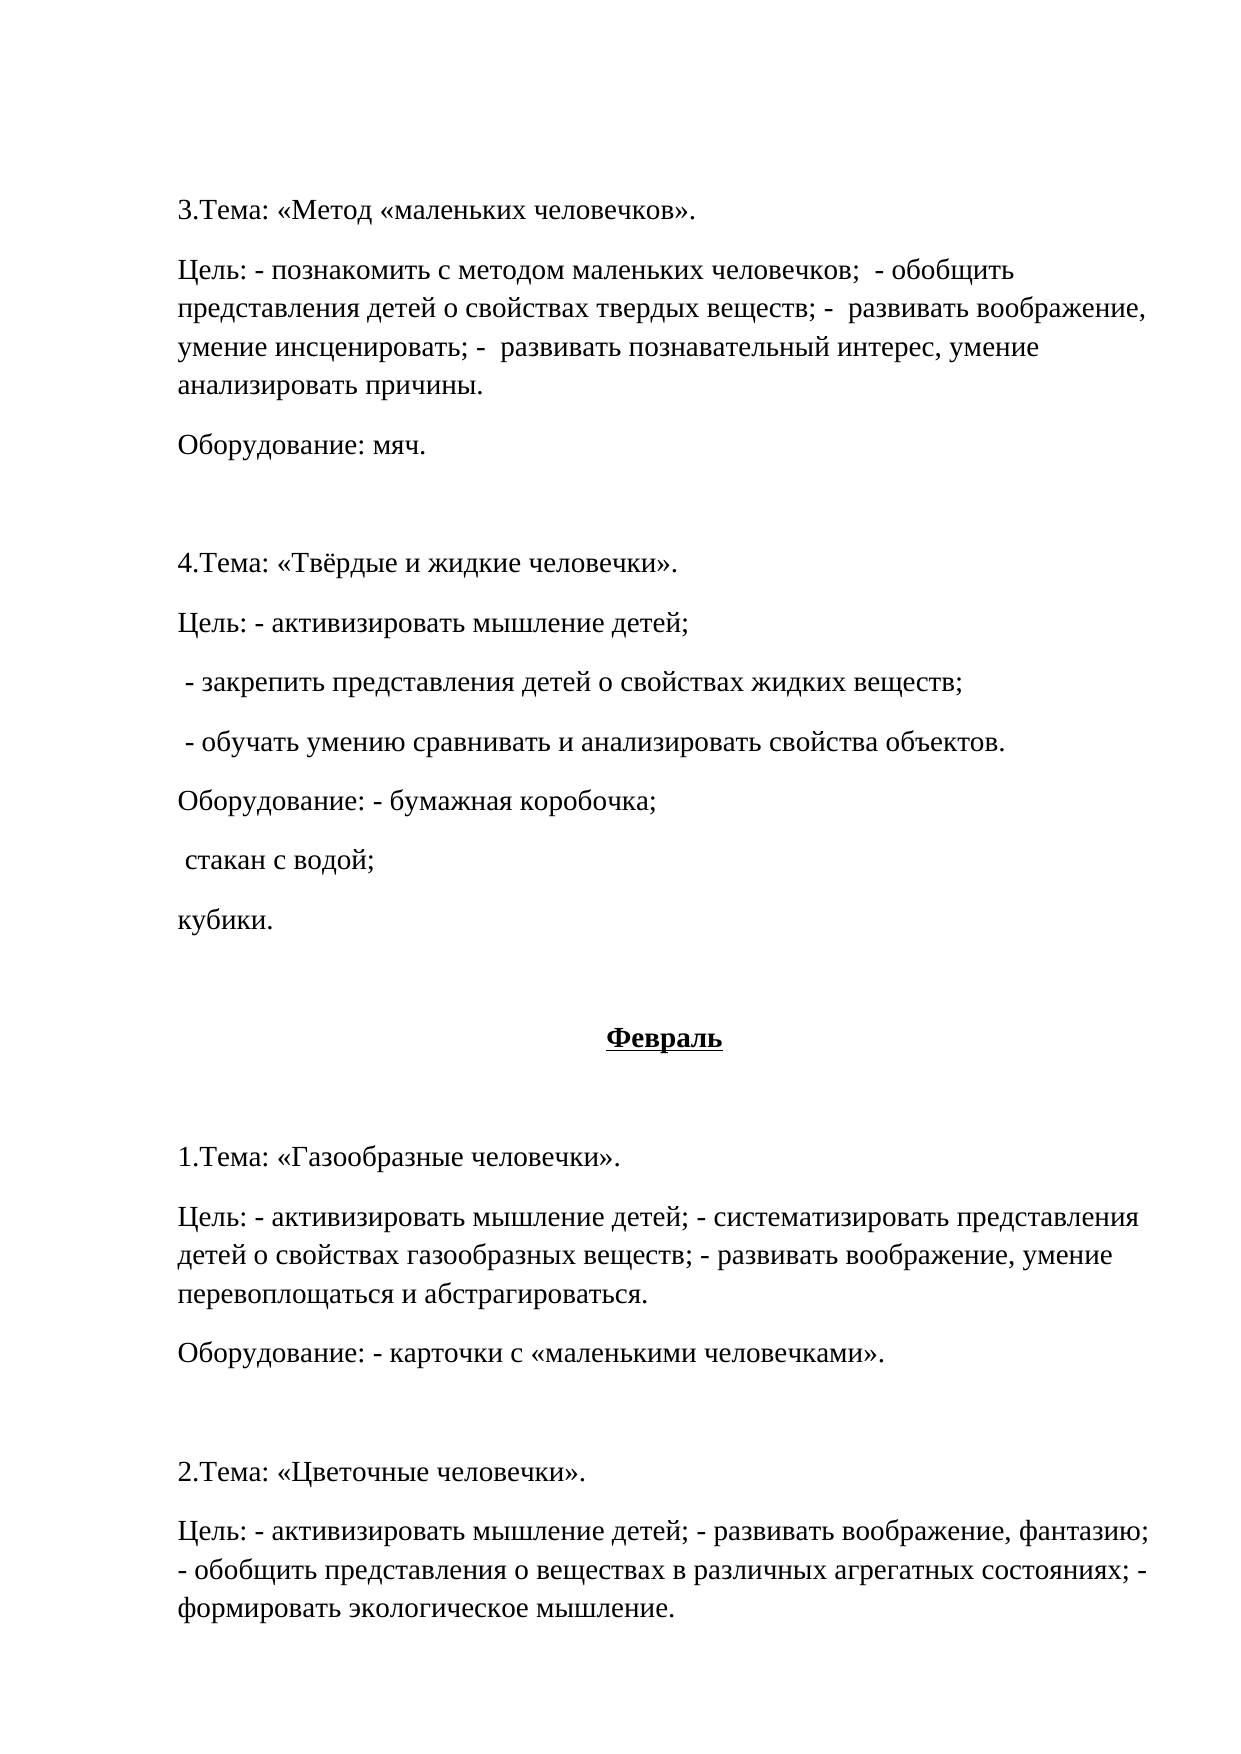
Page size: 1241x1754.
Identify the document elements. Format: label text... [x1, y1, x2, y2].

text Цель: - активизировать мышление детей; - систематизировать представления детей о свойствах газообразных веществ; - развивать воображение, умение перевоплощаться и абстрагироваться. [177, 1199, 1152, 1309]
text Оборудование: мяч. [177, 427, 1152, 460]
text 2.Тема: «Цветочные человечки». [177, 1454, 1152, 1487]
text - обучать умению сравнивать и анализировать свойства объектов. [177, 724, 1152, 757]
text - закрепить представления детей о свойствах жидких веществ; [177, 664, 1152, 698]
text стакан с водой; [177, 842, 1152, 876]
text Оборудование: - карточки с «маленькими человечками». [177, 1335, 1152, 1369]
text Цель: - активизировать мышление детей; - развивать воображение, фантазию; - обобщить представления о веществах в различных агрегатных состояниях; - формировать экологическое мышление. [177, 1513, 1152, 1624]
text 1.Тема: «Газообразные человечки». [177, 1139, 1152, 1173]
text Цель: - активизировать мышление детей; [177, 605, 1152, 638]
text Оборудование: - бумажная коробочка; [177, 783, 1152, 817]
text 3.Тема: «Метод «маленьких человечков». [177, 192, 1152, 226]
text Цель: - познакомить с методом маленьких человечков; - обобщить представления детей о свойствах твердых веществ; - развивать воображение, умение инсценировать; - развивать познавательный интерес, умение анализировать причины. [177, 252, 1152, 401]
text кубики. [177, 902, 1152, 935]
text Февраль [177, 1021, 1152, 1054]
text 4.Тема: «Твёрдые и жидкие человечки». [177, 546, 1152, 579]
